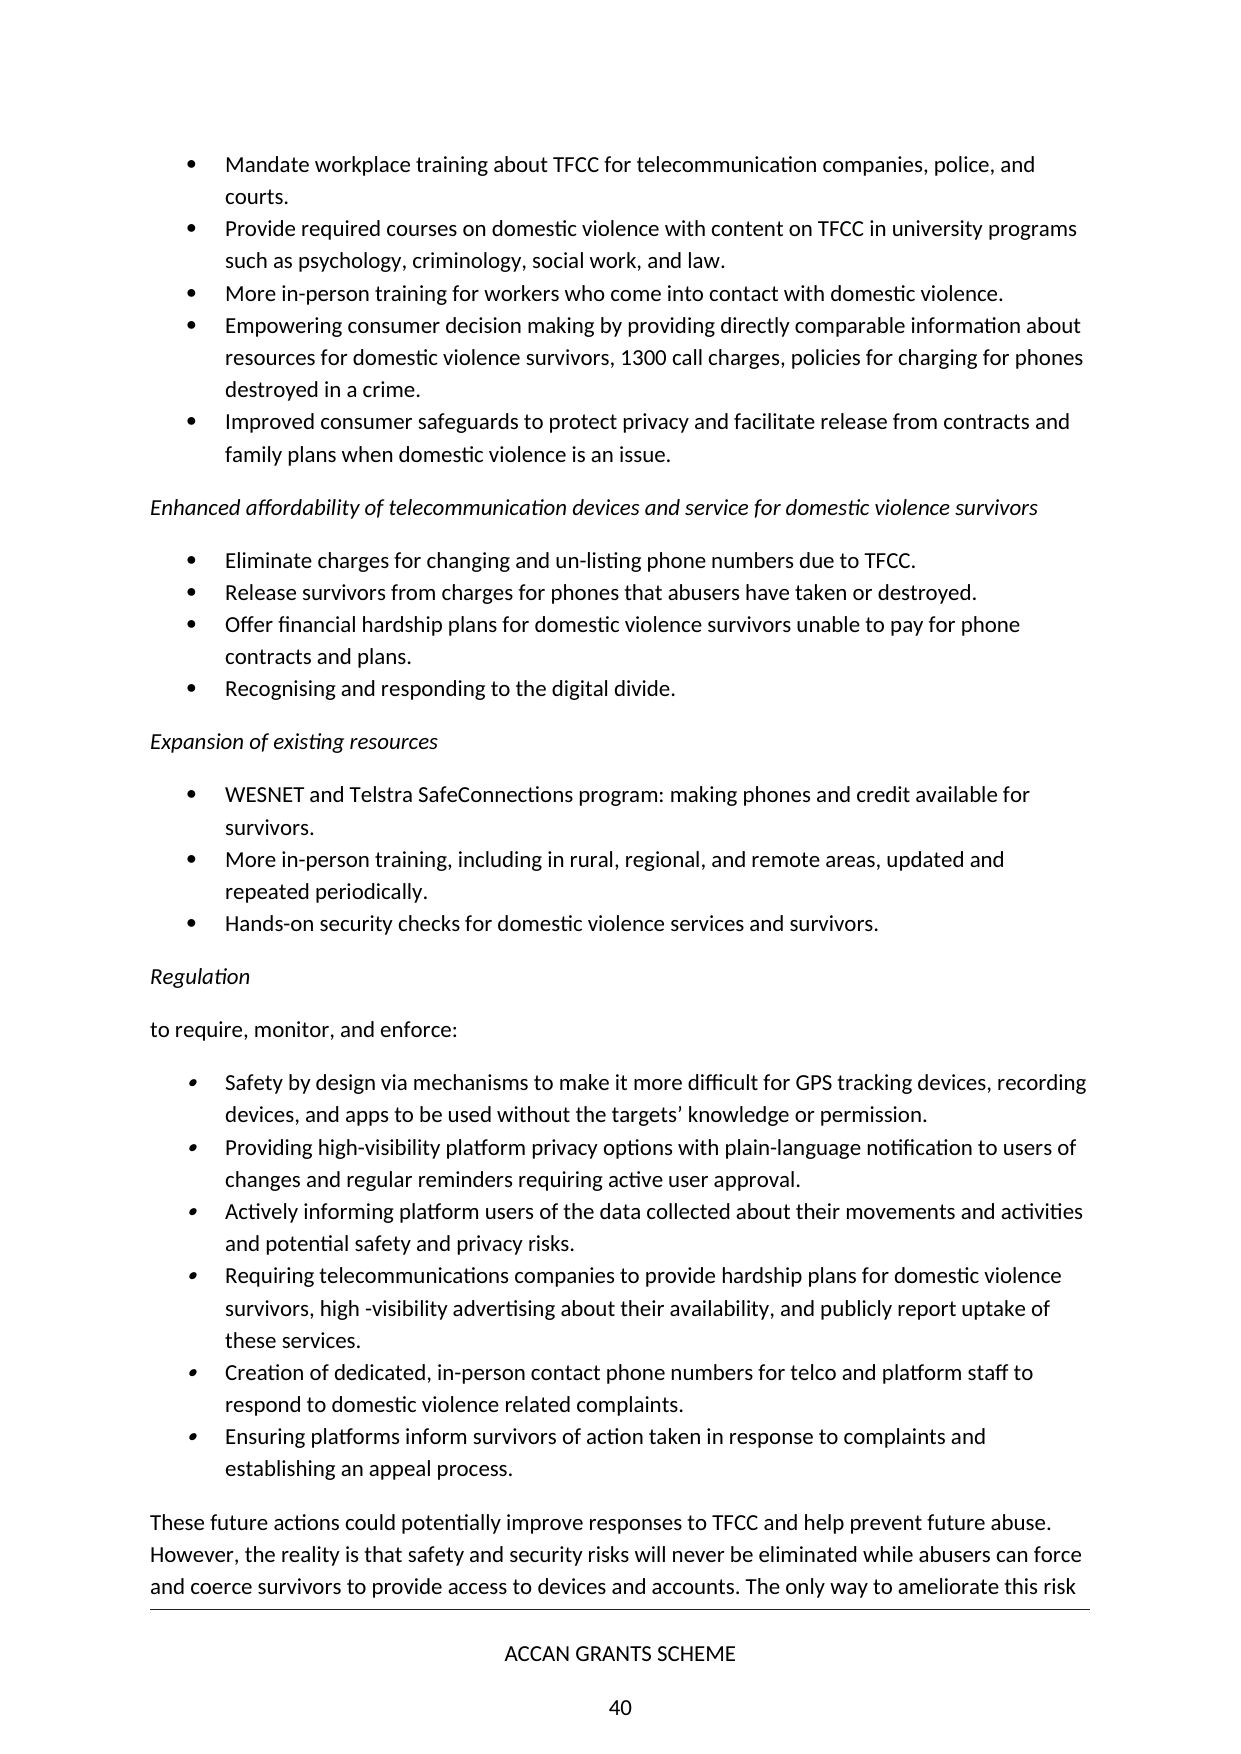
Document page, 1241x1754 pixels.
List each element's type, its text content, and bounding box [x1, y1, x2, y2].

list Improved consumer safeguards to protect privacy and facilitate release from contracts and family plans when domestic violence is an issue. [187, 407, 1090, 468]
list Empowering consumer decision making by providing directly comparable information about resources for domestic violence survivors, 1300 call charges, policies for charging for phones destroyed in a crime. [187, 311, 1090, 403]
text Enhanced affordability of telecommunication devices and service for domestic violence survivors [150, 493, 1090, 521]
text Regulation [150, 962, 1090, 990]
list More in-person training, including in rural, regional, and remote areas, updated and repeated periodically. [187, 845, 1090, 905]
list Provide required courses on domestic violence with content on TFCC in university programs such as psychology, criminology, social work, and law. [187, 214, 1090, 274]
list Creation of dedicated, in-person contact phone numbers for telco and platform staff to respond to domestic violence related complaints. [187, 1358, 1090, 1418]
list More in-person training for workers who come into contact with domestic violence. [187, 279, 1090, 307]
list Mandate workplace training about TFCC for telecommunication companies, police, and courts. [187, 150, 1090, 210]
text to require, monitor, and enforce: [150, 1015, 1090, 1043]
list Release survivors from charges for phones that abusers have taken or destroyed. [187, 578, 1090, 606]
list WESNET and Telstra SafeConnections program: making phones and credit available for survivors. [187, 781, 1090, 841]
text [150, 1508, 1090, 1600]
list Safety by design via mechanisms to make it more difficult for GPS tracking devices, recording devices, and apps to be used without the targets’ knowledge or permission. [187, 1068, 1090, 1128]
list Ensuring platforms inform survivors of action taken in response to complaints and establishing an appeal process. [187, 1422, 1090, 1483]
list Recognising and responding to the digital divide. [187, 674, 1090, 702]
list Offer financial hardship plans for domestic violence survivors unable to pay for phone contracts and plans. [187, 610, 1090, 670]
list Actively informing platform users of the data collected about their movements and activities and potential safety and privacy risks. [187, 1197, 1090, 1257]
list Eliminate charges for changing and un-listing phone numbers due to TFCC. [187, 546, 1090, 574]
list Hands-on security checks for domestic violence services and survivors. [187, 909, 1090, 937]
list Providing high-visibility platform privacy options with plain-language notification to users of changes and regular reminders requiring active user approval. [187, 1133, 1090, 1193]
text Expansion of existing resources [150, 727, 1090, 756]
list Requiring telecommunications companies to provide hardship plans for domestic violence survivors, high -visibility advertising about their availability, and publicly report uptake of these services. [187, 1261, 1090, 1354]
